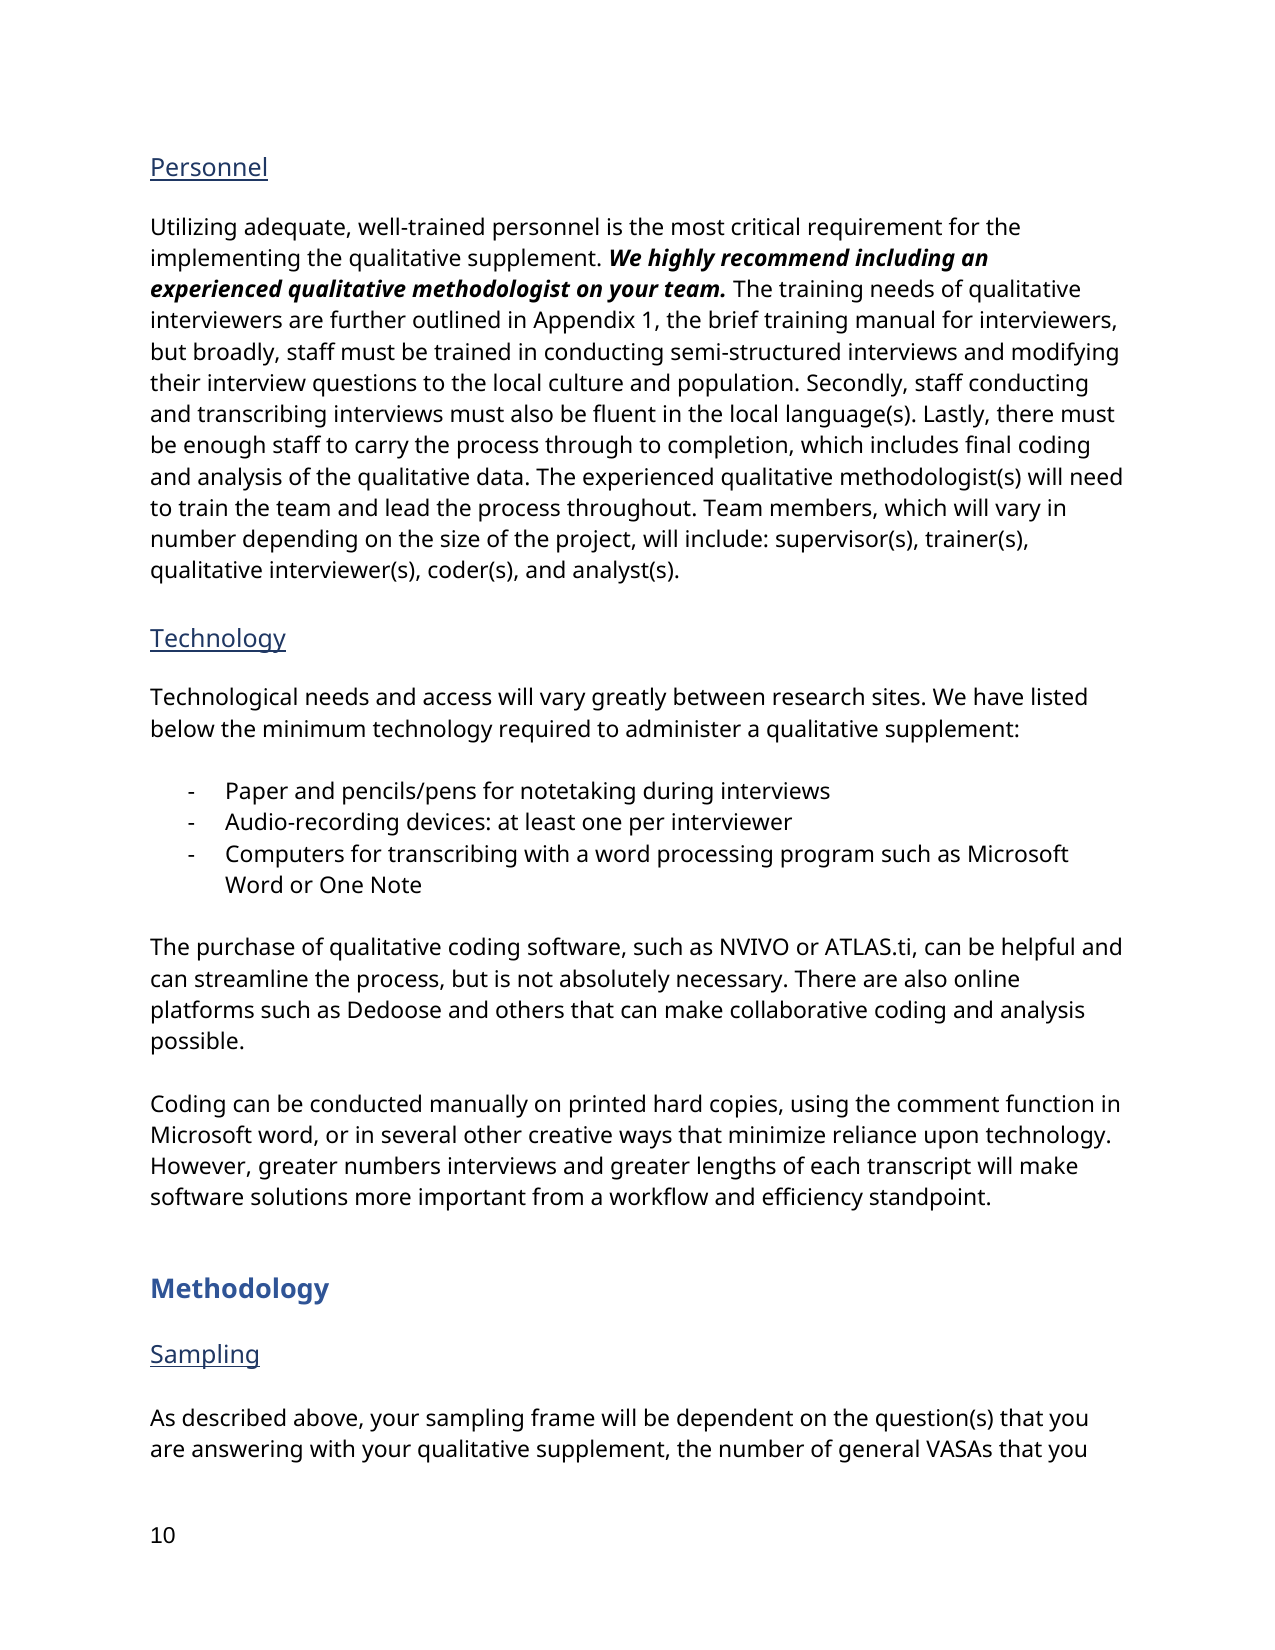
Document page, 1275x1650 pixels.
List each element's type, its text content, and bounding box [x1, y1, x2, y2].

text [150, 1402, 1125, 1464]
subtitle Technology [150, 621, 1125, 655]
subtitle Sampling [150, 1337, 1125, 1371]
list Audio-recording devices: at least one per interviewer [187, 806, 1125, 837]
subtitle Personnel [150, 150, 1125, 184]
text The purchase of qualitative coding software, such as NVIVO or ATLAS.ti, can be helpful and can streamline the process, but is not absolutely necessary. There are also online platforms such as Dedoose and others that can make collaborative coding and analysis possible. [150, 931, 1125, 1056]
text Utilizing adequate, well-trained personnel is the most critical requirement for the implementing the qualitative supplement. We highly recommend including an experienced qualitative methodologist on your team. The training needs of qualitative interviewers are further outlined in Appendix 1, the brief training manual for interviewers, but broadly, staff must be trained in conducting semi-structured interviews and modifying their interview questions to the local culture and population. Secondly, staff conducting and transcribing interviews must also be fluent in the local language(s). Lastly, there must be enough staff to carry the process through to completion, which includes final coding and analysis of the qualitative data. The experienced qualitative methodologist(s) will need to train the team and lead the process throughout. Team members, which will vary in number depending on the size of the project, will include: supervisor(s), trainer(s), qualitative interviewer(s), coder(s), and analyst(s). [150, 210, 1125, 585]
list Computers for transcribing with a word processing program such as Microsoft Word or One Note [187, 837, 1125, 900]
text Coding can be conducted manually on printed hard copies, using the comment function in Microsoft word, or in several other creative ways that minimize reliance upon technology. However, greater numbers interviews and greater lengths of each transcript will make software solutions more important from a workflow and efficiency standpoint. [150, 1087, 1125, 1212]
list Paper and pencils/pens for notetaking during interviews [187, 775, 1125, 806]
subtitle Methodology [150, 1269, 1125, 1306]
text Technological needs and access will vary greatly between research sites. We have listed below the minimum technology required to administer a qualitative supplement: [150, 681, 1125, 744]
